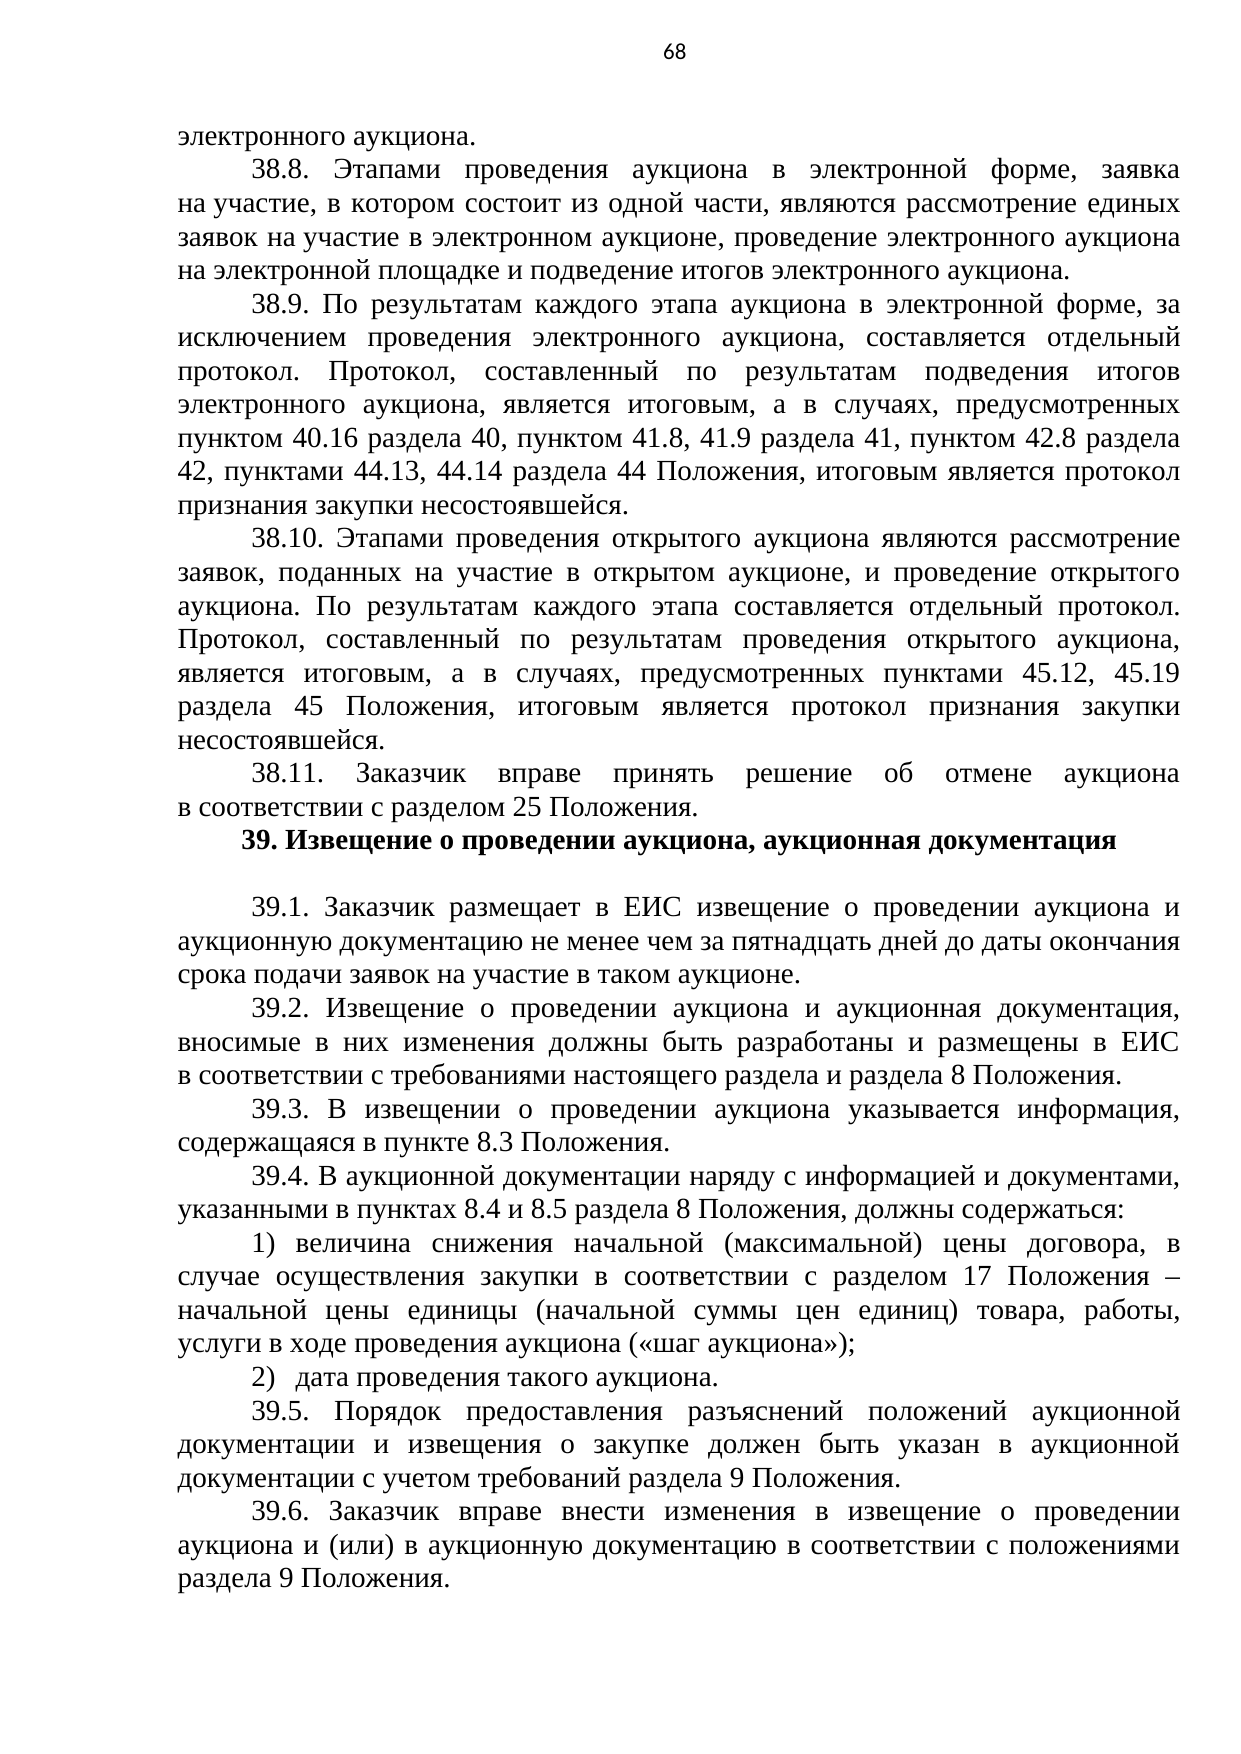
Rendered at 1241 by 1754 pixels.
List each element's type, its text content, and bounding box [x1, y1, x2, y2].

text 39.6. Заказчик вправе внести изменения в извещение о проведении аукциона и (или) в аукционную документацию в соответствии с положениями раздела 9 Положения. [177, 1493, 1181, 1594]
text 38.9. По результатам каждого этапа аукциона в электронной форме, за исключением проведения электронного аукциона, составляется отдельный протокол. Протокол, составленный по результатам подведения итогов электронного аукциона, является итоговым, а в случаях, предусмотренных пунктом 40.16 раздела 40, пунктом 41.8, 41.9 раздела 41, пунктом 42.8 раздела 42, пунктами 44.13, 44.14 раздела 44 Положения, итоговым является протокол признания закупки несостоявшейся. [177, 286, 1181, 521]
text 39.5. Порядок предоставления разъяснений положений аукционной документации и извещения о закупке должен быть указан в аукционной документации с учетом требований раздела 9 Положения. [177, 1393, 1181, 1493]
text 38.8. Этапами проведения аукциона в электронной форме, заявка на участие, в котором состоит из одной части, являются рассмотрение единых заявок на участие в электронном аукционе, проведение электронного аукциона на электронной площадке и подведение итогов электронного аукциона. [177, 152, 1181, 286]
text 39.3. В извещении о проведении аукциона указывается информация, содержащаяся в пункте 8.3 Положения. [177, 1091, 1181, 1158]
text 39.1. Заказчик размещает в ЕИС извещение о проведении аукциона и аукционную документацию не менее чем за пятнадцать дней до даты окончания срока подачи заявок на участие в таком аукционе. [177, 889, 1181, 990]
list величина снижения начальной (максимальной) цены договора, в случае осуществления закупки в соответствии с разделом 17 Положения – начальной цены единицы (начальной суммы цен единиц) товара, работы, услуги в ходе проведения аукциона («шаг аукциона»); [177, 1225, 1181, 1359]
list дата проведения такого аукциона. [177, 1359, 1181, 1393]
subtitle 39. Извещение о проведении аукциона, аукционная документация [177, 822, 1181, 856]
text 39.4. В аукционной документации наряду с информацией и документами, указанными в пунктах 8.4 и 8.5 раздела 8 Положения, должны содержаться: [177, 1158, 1181, 1225]
text 38.11. Заказчик вправе принять решение об отмене аукциона в соответствии с разделом 25 Положения. [177, 755, 1181, 822]
text 38.10. Этапами проведения открытого аукциона являются рассмотрение заявок, поданных на участие в открытом аукционе, и проведение открытого аукциона. По результатам каждого этапа составляется отдельный протокол. Протокол, составленный по результатам проведения открытого аукциона, является итоговым, а в случаях, предусмотренных пунктами 45.12, 45.19 раздела 45 Положения, итоговым является протокол признания закупки несостоявшейся. [177, 521, 1181, 755]
text 39.2. Извещение о проведении аукциона и аукционная документация, вносимые в них изменения должны быть разработаны и размещены в ЕИС в соответствии с требованиями настоящего раздела и раздела 8 Положения. [177, 990, 1181, 1091]
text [177, 118, 1181, 152]
